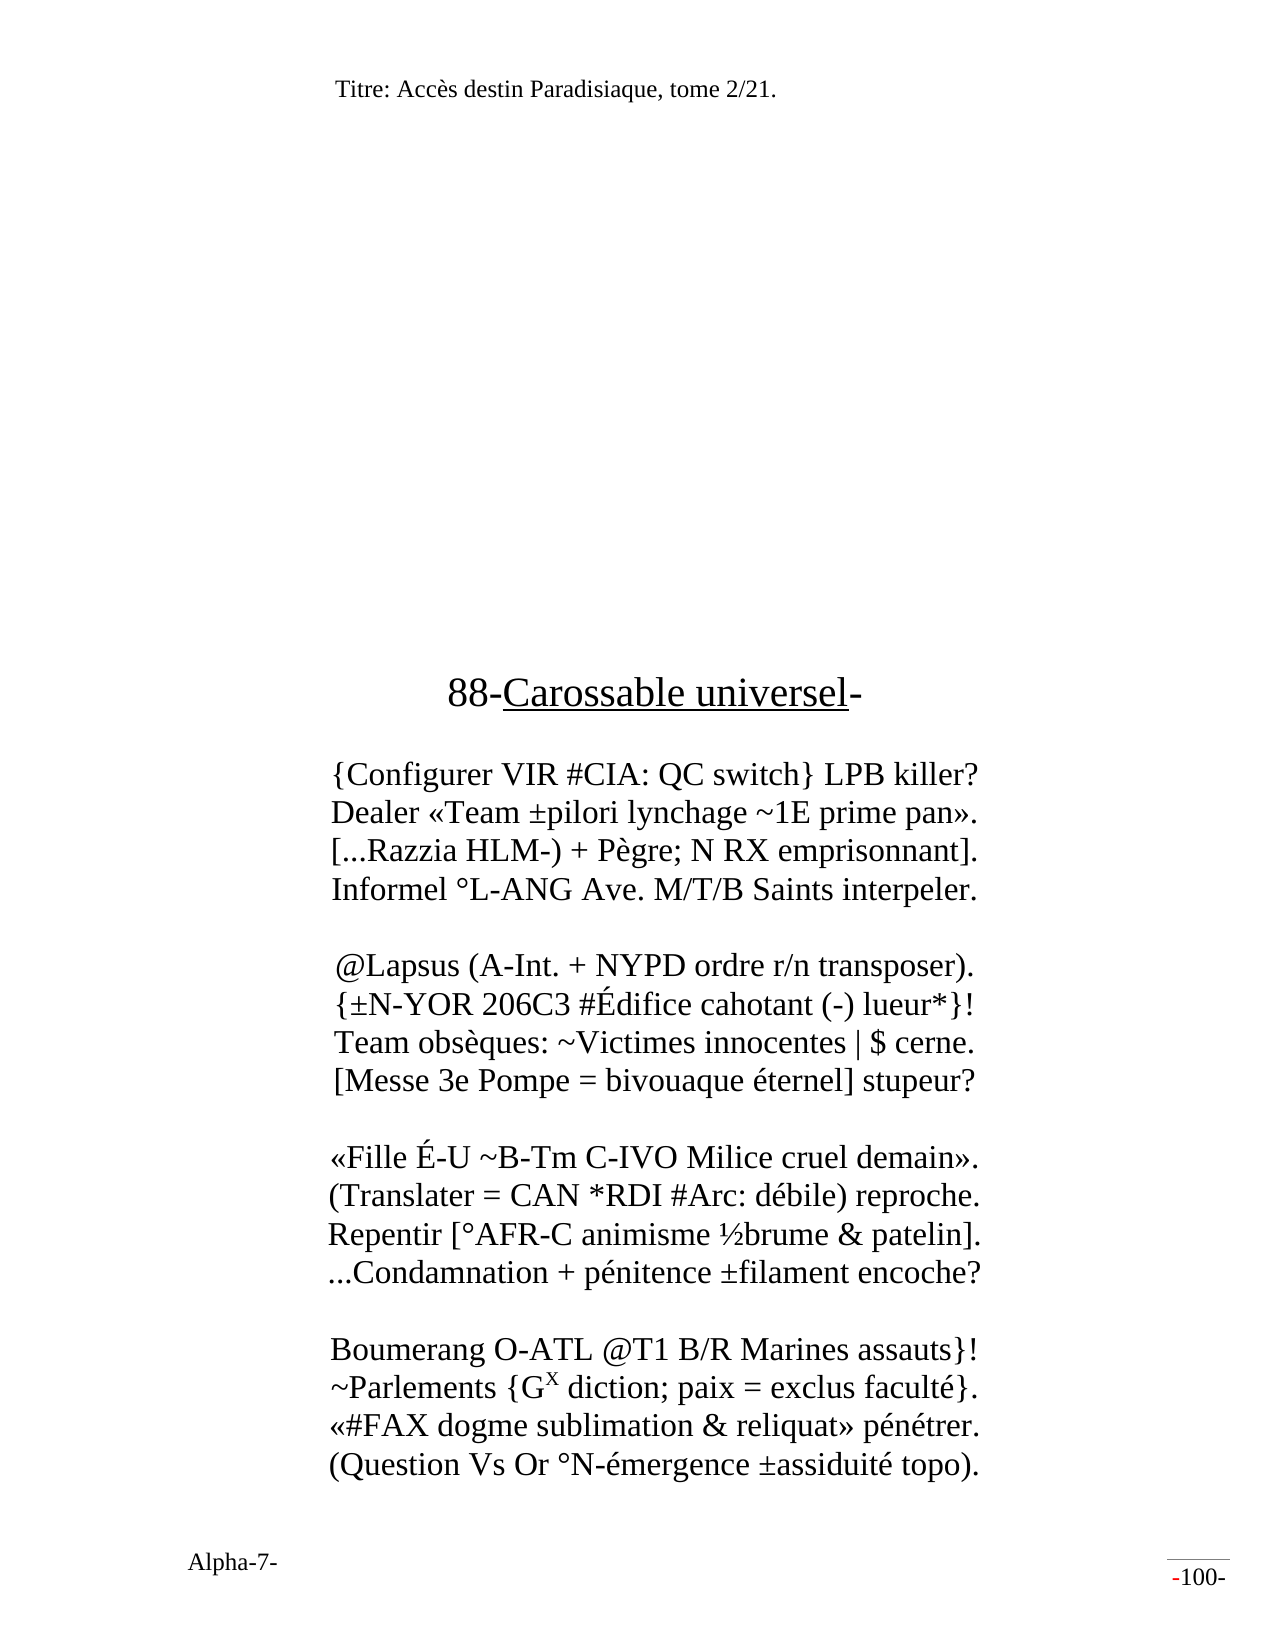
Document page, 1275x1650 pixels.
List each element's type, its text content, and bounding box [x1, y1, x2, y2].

subtitle 88-Carossable universel- [187, 667, 1122, 715]
text «#FAX dogme sublimation & reliquat» pénétrer. [187, 1405, 1122, 1444]
text [...Razzia HLM-) + Pègre; N RX emprisonnant]. [187, 830, 1122, 869]
text [Messe 3e Pompe = bivouaque éternel] stupeur? [187, 1060, 1122, 1099]
text (Question Vs Or °N-émergence ±assiduité topo). [187, 1444, 1122, 1482]
text {±N-YOR 206C3 #Édifice cahotant (-) lueur*}! [187, 984, 1122, 1022]
text Repentir [°AFR-C animisme ½brume & patelin]. [187, 1214, 1122, 1252]
text {Configurer VIR #CIA: QC switch} LPB killer? [187, 754, 1122, 792]
text Dealer «Team ±pilori lynchage ~1E prime pan». [187, 792, 1122, 830]
text Team obsèques: ~Victimes innocentes | $ cerne. [187, 1022, 1122, 1060]
text @Lapsus (A-Int. + NYPD ordre r/n transposer). [187, 945, 1122, 984]
text ...Condamnation + pénitence ±filament encoche? [187, 1252, 1122, 1290]
text Informel °L-ANG Ave. M/T/B Saints interpeler. [187, 869, 1122, 907]
text (Translater = CAN *RDI #Arc: débile) reproche. [187, 1175, 1122, 1214]
text Boumerang O-ATL @T1 B/R Marines assauts}! [187, 1329, 1122, 1367]
text ~Parlements {GX diction; paix = exclus faculté}. [187, 1367, 1122, 1405]
text «Fille É-U ~B-Tm C-IVO Milice cruel demain». [187, 1137, 1122, 1175]
